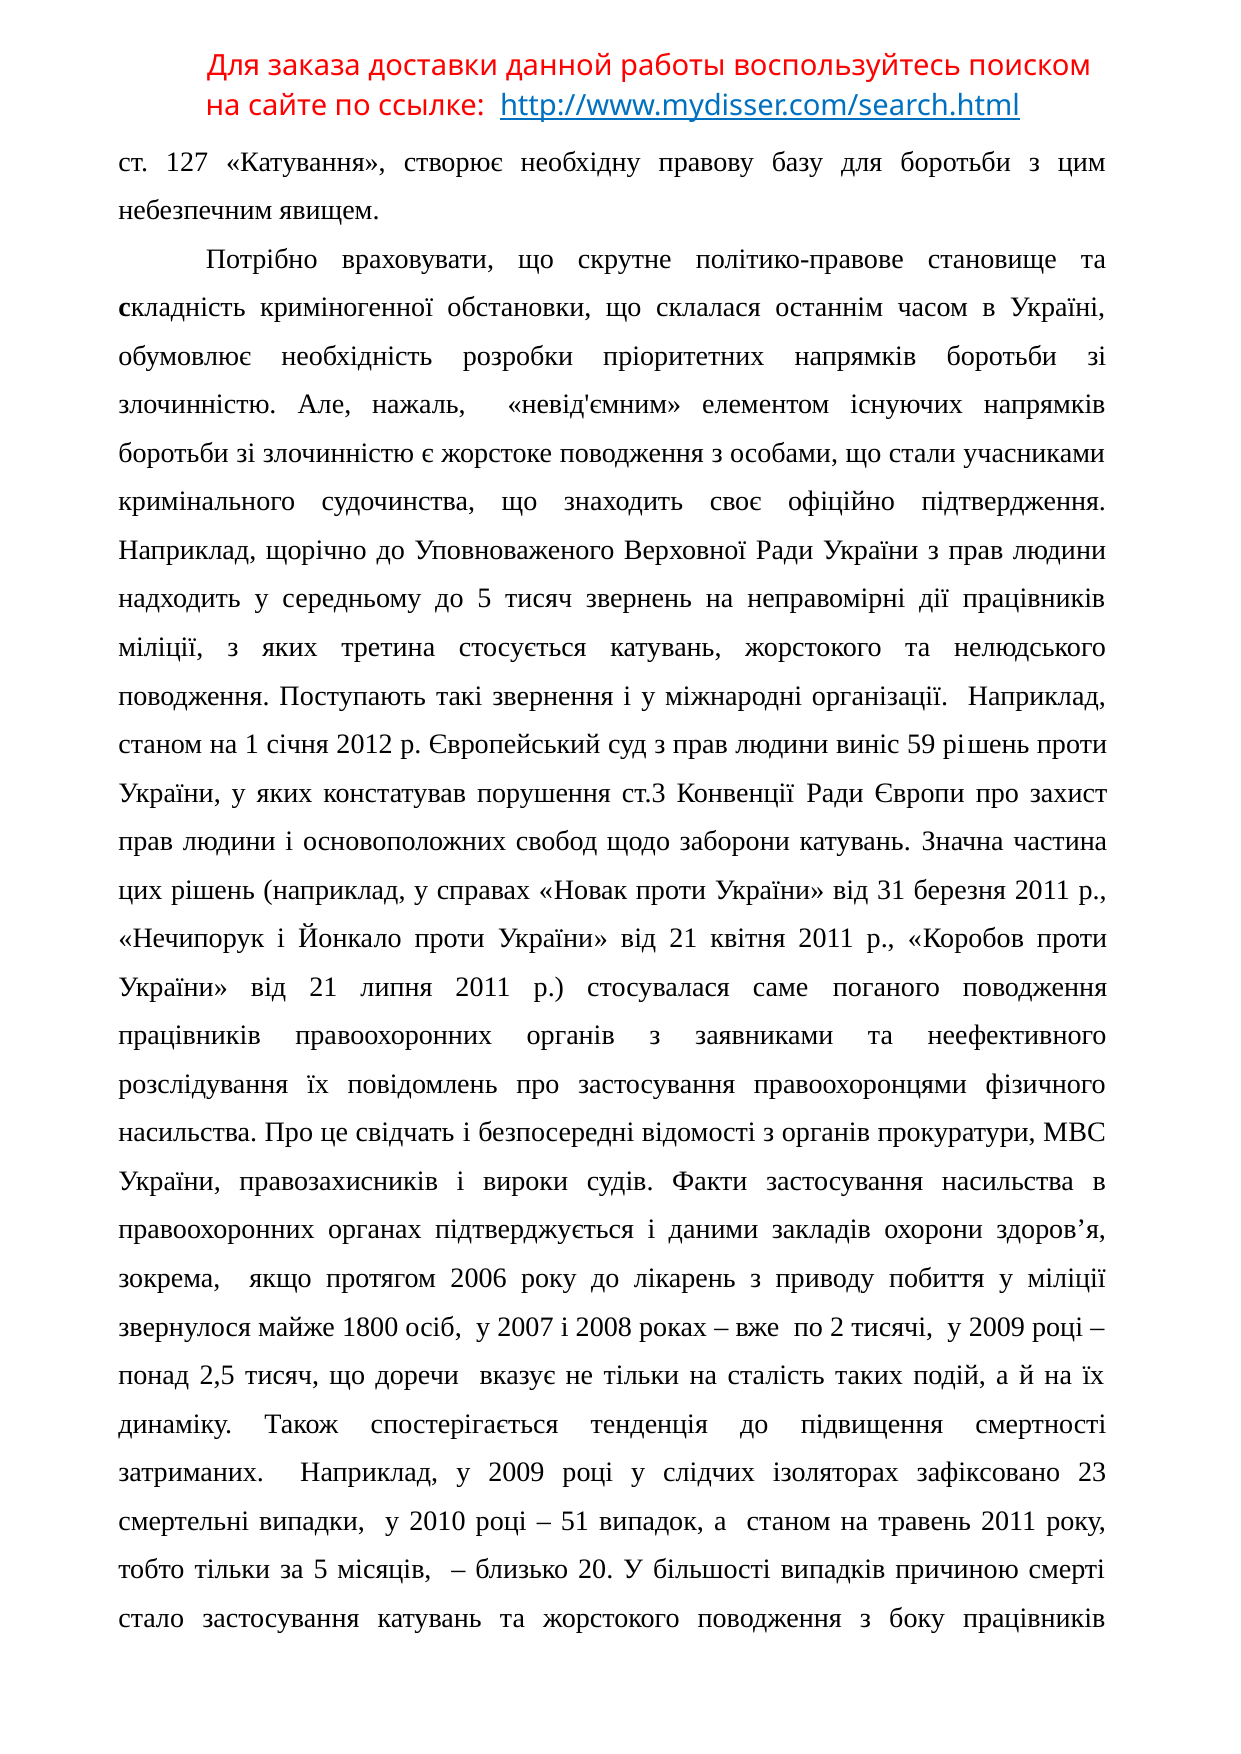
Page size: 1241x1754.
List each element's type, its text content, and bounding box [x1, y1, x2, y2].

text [118, 144, 1107, 226]
